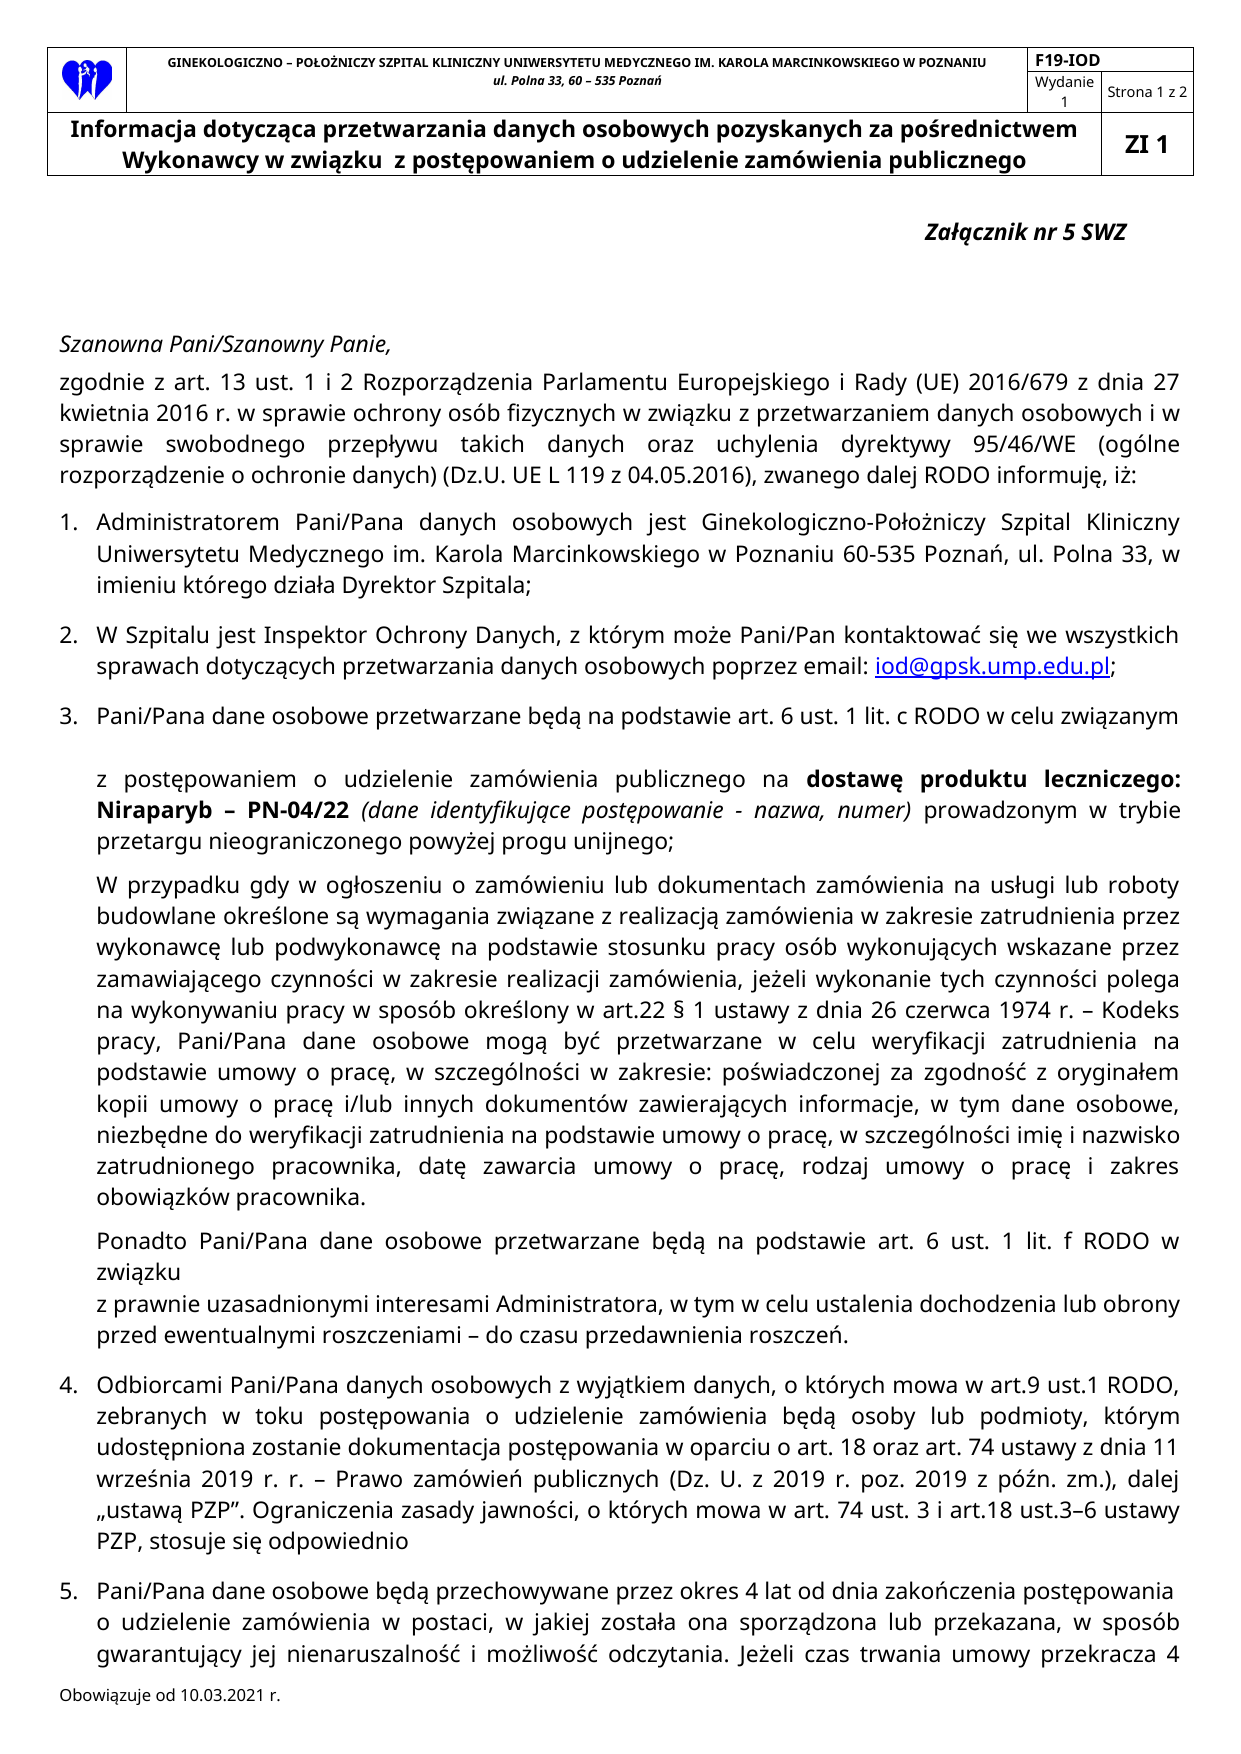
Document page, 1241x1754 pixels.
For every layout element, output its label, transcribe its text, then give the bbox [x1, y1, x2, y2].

list Administratorem Pani/Pana danych osobowych jest Ginekologiczno-Położniczy Szpital Kliniczny Uniwersytetu Medycznego im. Karola Marcinkowskiego w Poznaniu 60-535 Poznań, ul. Polna 33, w imieniu którego działa Dyrektor Szpitala; [59, 506, 1181, 600]
text Ponadto Pani/Pana dane osobowe przetwarzane będą na podstawie art. 6 ust. 1 lit. f RODO w związku z prawnie uzasadnionymi interesami Administratora, w tym w celu ustalenia dochodzenia lub obrony przed ewentualnymi roszczeniami – do czasu przedawnienia roszczeń. [96, 1225, 1181, 1350]
picture [62, 60, 112, 100]
list W Szpitalu jest Inspektor Ochrony Danych, z którym może Pani/Pan kontaktować się we wszystkich sprawach dotyczących przetwarzania danych osobowych poprzez email: iod@gpsk.ump.edu.pl; [59, 619, 1181, 681]
text Załącznik nr 5 SWZ [59, 216, 1181, 247]
list Pani/Pana dane osobowe przetwarzane będą na podstawie art. 6 ust. 1 lit. c RODO w celu związanym z postępowaniem o udzielenie zamówienia publicznego na dostawę produktu leczniczego: Niraparyb – PN-04/22 (dane identyfikujące postępowanie - nazwa, numer) prowadzonym w trybie przetargu nieograniczonego powyżej progu unijnego; [59, 700, 1181, 856]
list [59, 1575, 1181, 1669]
text Szanowna Pani/Szanowny Panie, [59, 328, 1181, 359]
text zgodnie z art. 13 ust. 1 i 2 Rozporządzenia Parlamentu Europejskiego i Rady (UE) 2016/679 z dnia 27 kwietnia 2016 r. w sprawie ochrony osób fizycznych w związku z przetwarzaniem danych osobowych i w sprawie swobodnego przepływu takich danych oraz uchylenia dyrektywy 95/46/WE (ogólne rozporządzenie o ochronie danych) (Dz.U. UE L 119 z 04.05.2016), zwanego dalej RODO informuję, iż: [59, 366, 1181, 491]
list Odbiorcami Pani/Pana danych osobowych z wyjątkiem danych, o których mowa w art.9 ust.1 RODO, zebranych w toku postępowania o udzielenie zamówienia będą osoby lub podmioty, którym udostępniona zostanie dokumentacja postępowania w oparciu o art. 18 oraz art. 74 ustawy z dnia 11 września 2019 r. r. – Prawo zamówień publicznych (Dz. U. z 2019 r. poz. 2019 z późn. zm.), dalej „ustawą PZP”. Ograniczenia zasady jawności, o których mowa w art. 74 ust. 3 i art.18 ust.3–6 ustawy PZP, stosuje się odpowiednio [59, 1369, 1181, 1556]
text W przypadku gdy w ogłoszeniu o zamówieniu lub dokumentach zamówienia na usługi lub roboty budowlane określone są wymagania związane z realizacją zamówienia w zakresie zatrudnienia przez wykonawcę lub podwykonawcę na podstawie stosunku pracy osób wykonujących wskazane przez zamawiającego czynności w zakresie realizacji zamówienia, jeżeli wykonanie tych czynności polega na wykonywaniu pracy w sposób określony w art.22 § 1 ustawy z dnia 26 czerwca 1974 r. – Kodeks pracy, Pani/Pana dane osobowe mogą być przetwarzane w celu weryfikacji zatrudnienia na podstawie umowy o pracę, w szczególności w zakresie: poświadczonej za zgodność z oryginałem kopii umowy o pracę i/lub innych dokumentów zawierających informacje, w tym dane osobowe, niezbędne do weryfikacji zatrudnienia na podstawie umowy o pracę, w szczególności imię i nazwisko zatrudnionego pracownika, datę zawarcia umowy o pracę, rodzaj umowy o pracę i zakres obowiązków pracownika. [96, 869, 1181, 1212]
